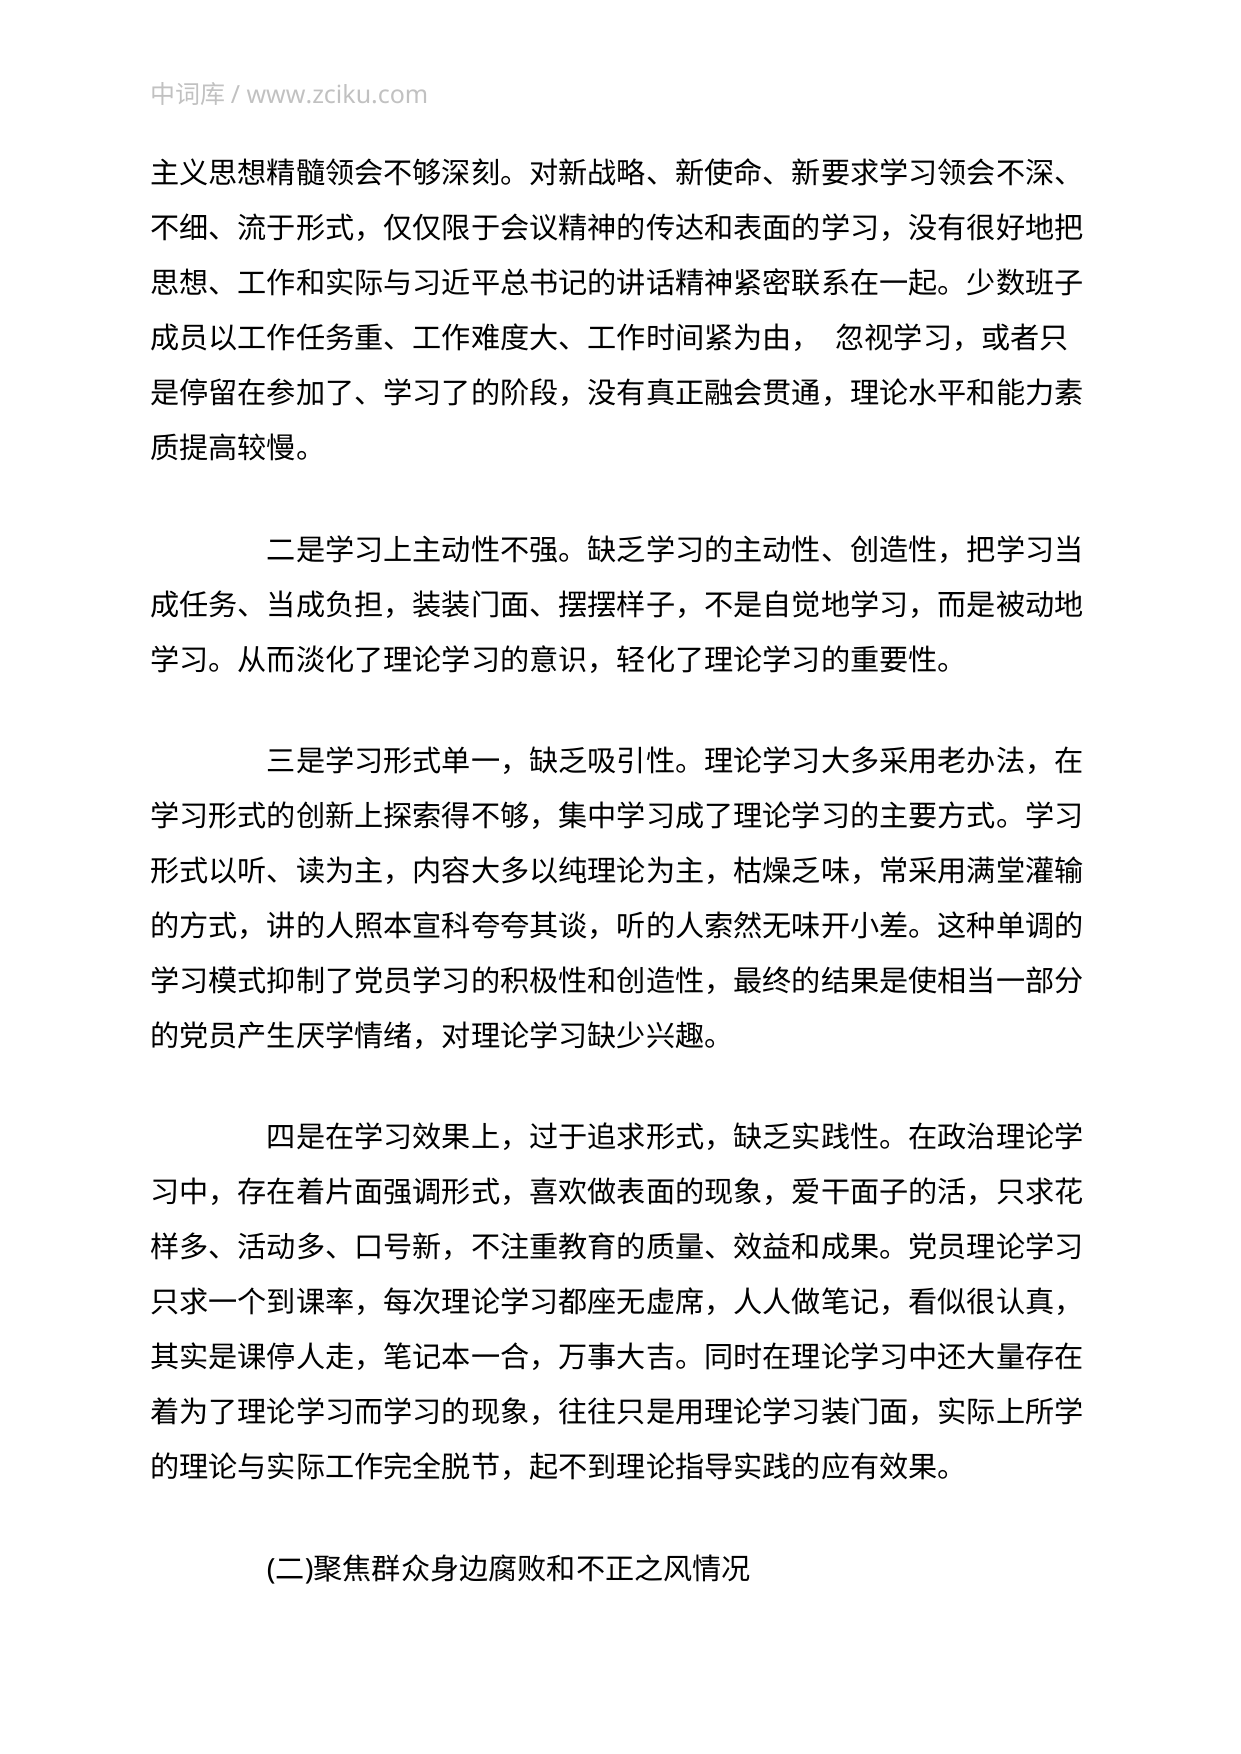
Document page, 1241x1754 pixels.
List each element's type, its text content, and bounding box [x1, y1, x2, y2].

text 二是学习上主动性不强。缺乏学习的主动性、创造性，把学习当成任务、当成负担，装装门面、摆摆样子，不是自觉地学习，而是被动地学习。从而淡化了理论学习的意识，轻化了理论学习的重要性。 [150, 526, 1090, 678]
text (二)聚焦群众身边腐败和不正之风情况 [150, 1545, 1090, 1588]
text 四是在学习效果上，过于追求形式，缺乏实践性。在政治理论学习中，存在着片面强调形式，喜欢做表面的现象，爱干面子的活，只求花样多、活动多、口号新，不注重教育的质量、效益和成果。党员理论学习只求一个到课率，每次理论学习都座无虚席，人人做笔记，看似很认真，其实是课停人走，笔记本一合，万事大吉。同时在理论学习中还大量存在着为了理论学习而学习的现象，往往只是用理论学习装门面，实际上所学的理论与实际工作完全脱节，起不到理论指导实践的应有效果。 [150, 1114, 1090, 1486]
text 三是学习形式单一，缺乏吸引性。理论学习大多采用老办法，在学习形式的创新上探索得不够，集中学习成了理论学习的主要方式。学习形式以听、读为主，内容大多以纯理论为主，枯燥乏味，常采用满堂灌输的方式，讲的人照本宣科夸夸其谈，听的人索然无味开小差。这种单调的学习模式抑制了党员学习的积极性和创造性，最终的结果是使相当一部分的党员产生厌学情绪，对理论学习缺少兴趣。 [150, 738, 1090, 1054]
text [150, 150, 1090, 467]
